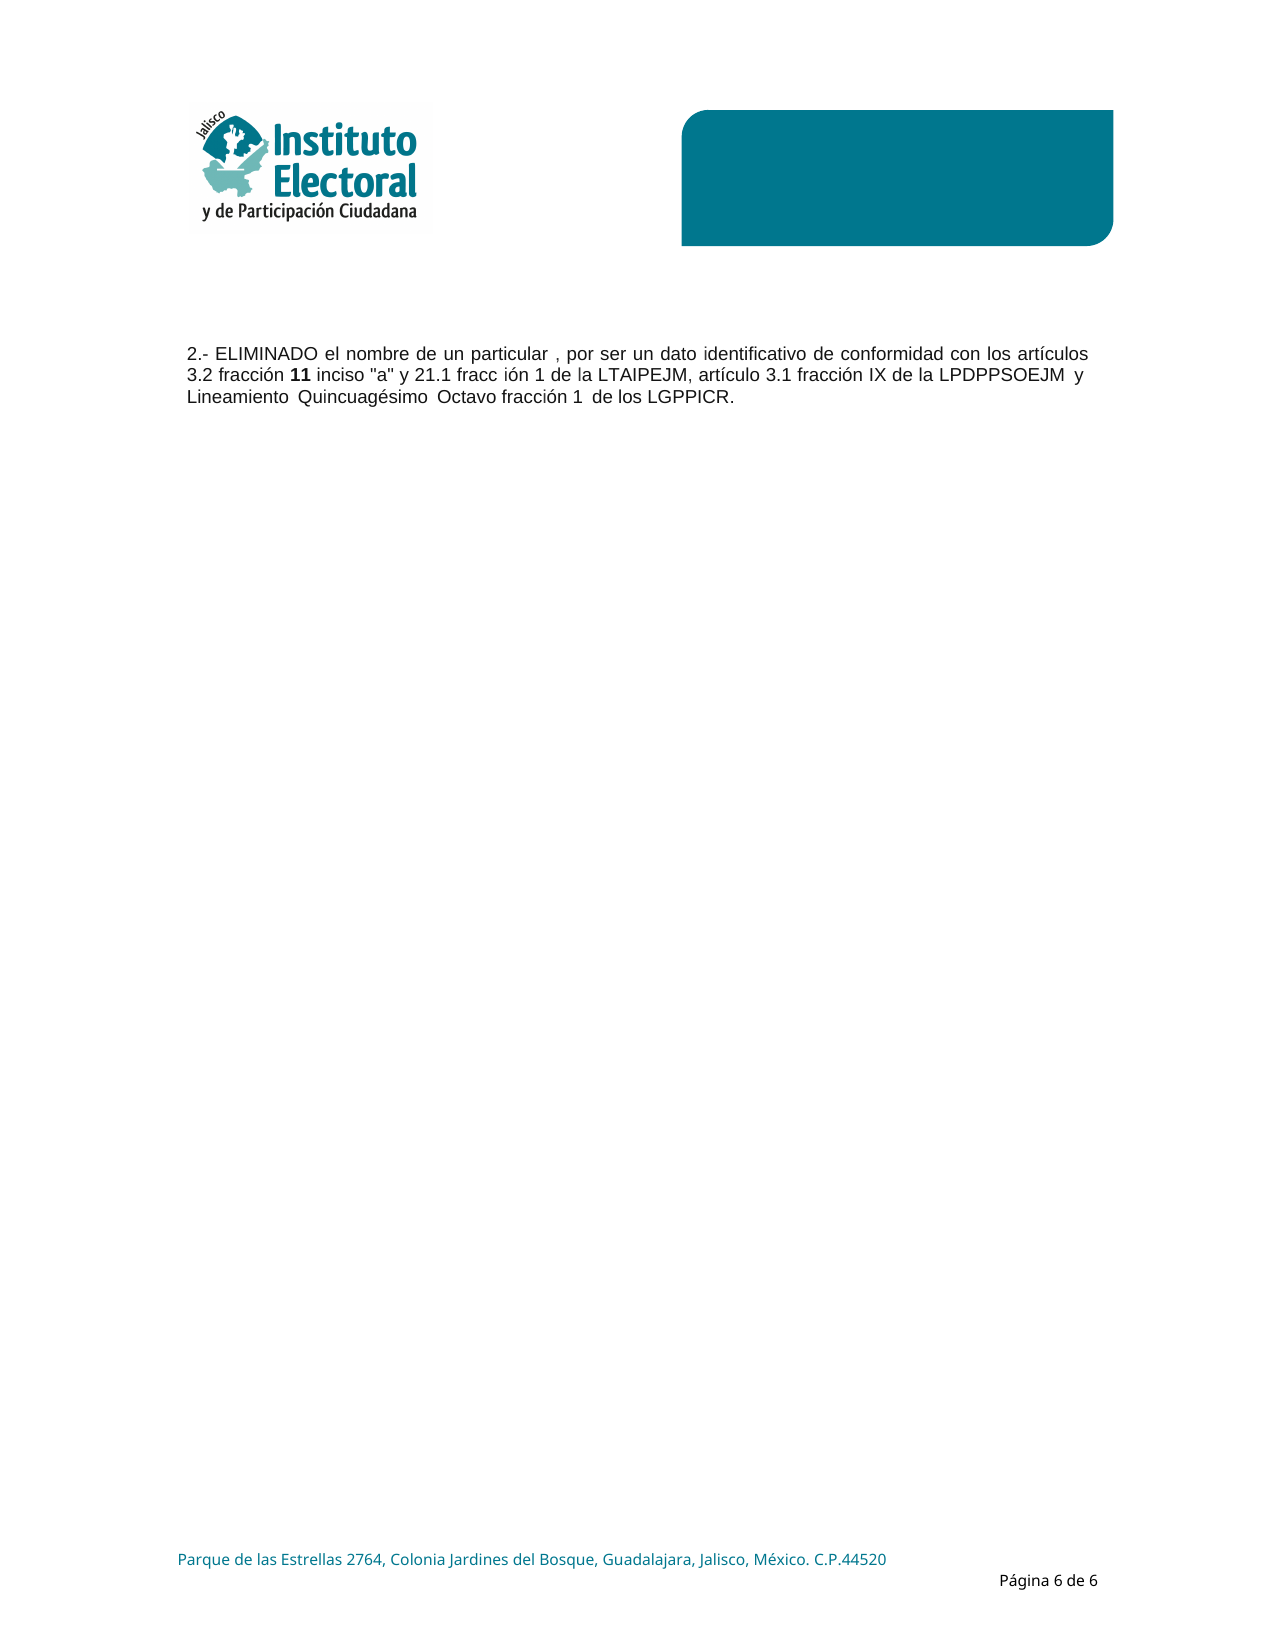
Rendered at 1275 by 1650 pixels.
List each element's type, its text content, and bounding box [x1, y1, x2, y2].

text 2.- ELIMINADO el nombre de un particular , por ser un dato identificativo de conformidad con los artículos 3.2 fracción 11 inciso "a" y 21.1 fracc ión 1 de la LTAIPEJM, artículo 3.1 fracción IX de la LPDPPSOEJM y Lineamiento Quincuagésimo Octavo fracción 1 de los LGPPICR. [187, 343, 1088, 407]
picture [188, 102, 434, 234]
